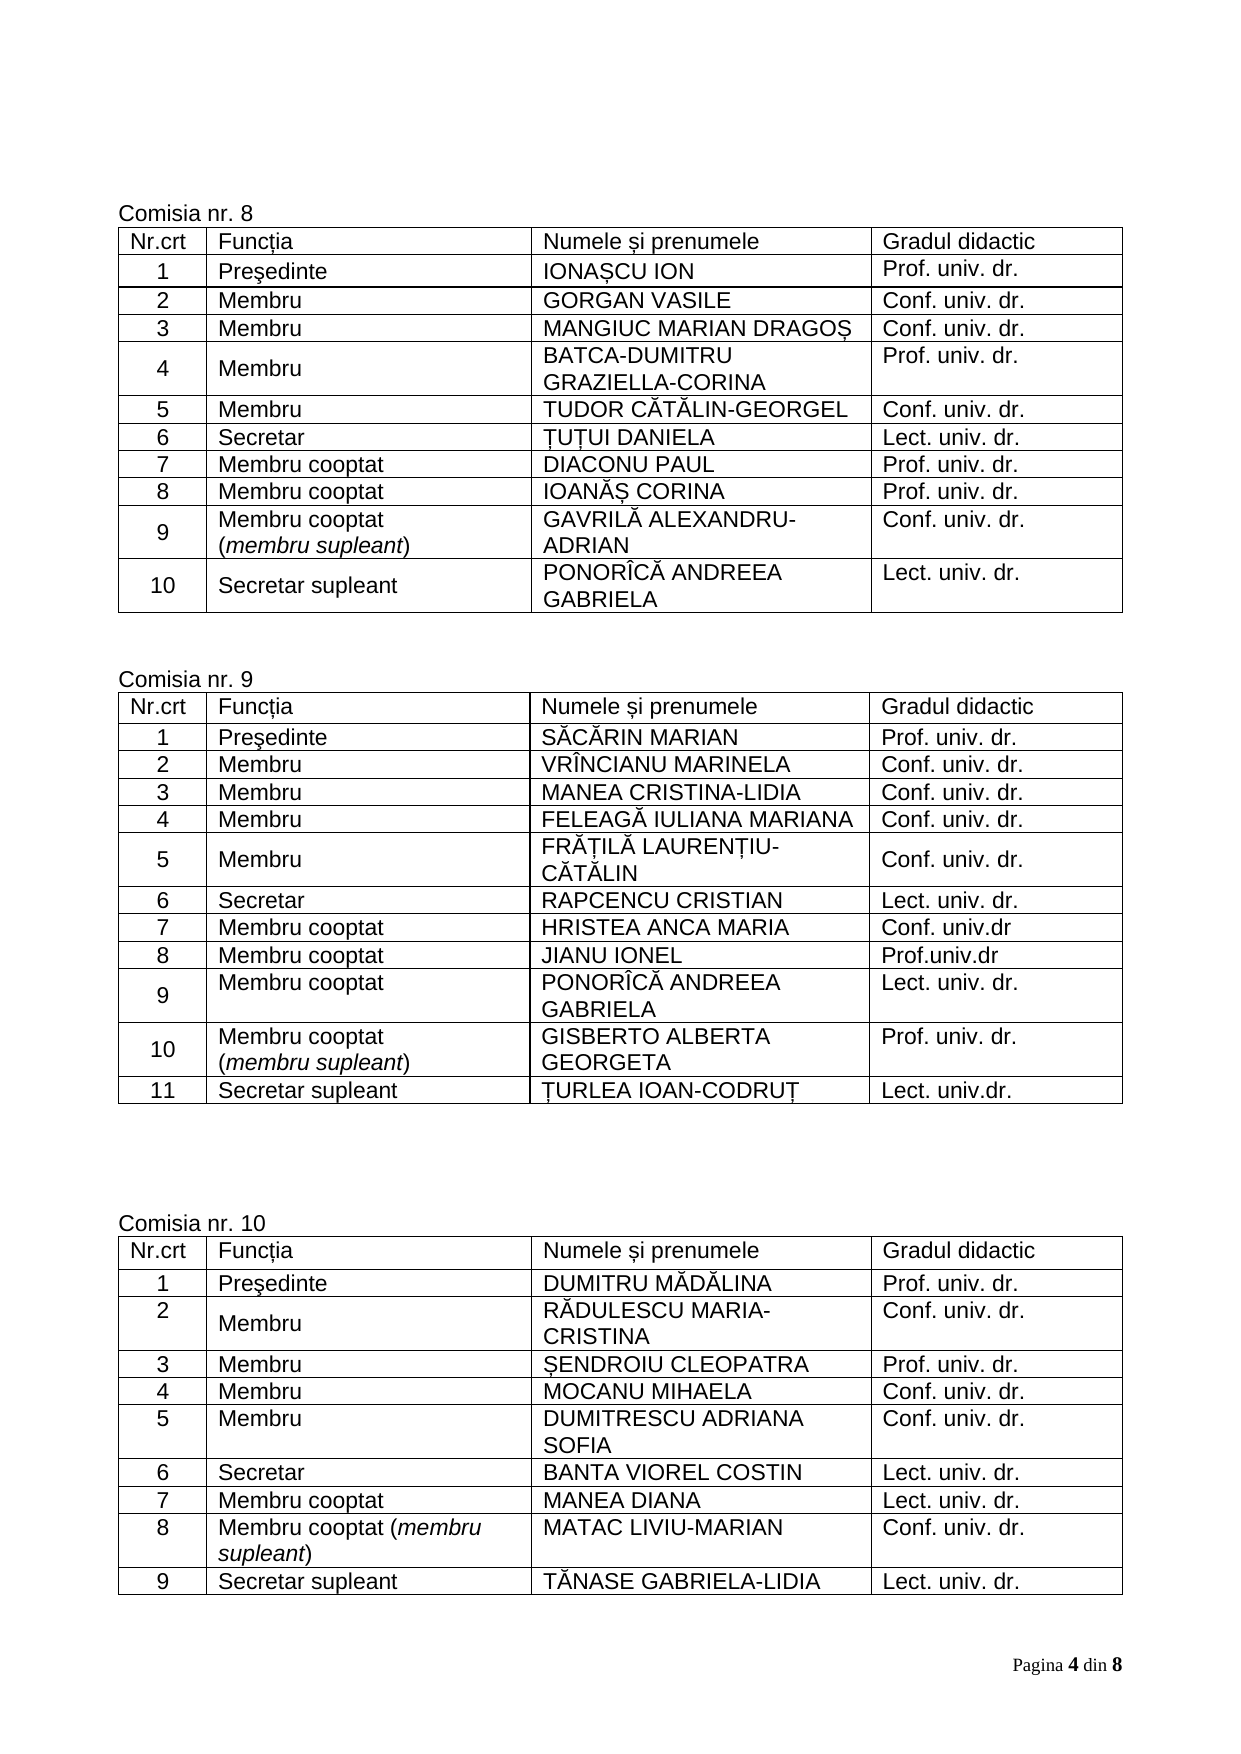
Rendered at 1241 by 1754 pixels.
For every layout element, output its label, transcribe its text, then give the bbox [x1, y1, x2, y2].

table_cell 5 [119, 1405, 206, 1458]
table_cell Lect. univ.dr. [870, 1077, 1122, 1103]
table_cell 5 [119, 396, 206, 422]
table_cell 10 [119, 1023, 206, 1076]
table_cell FELEAGĂ IULIANA MARIANA [531, 806, 869, 832]
table_cell 7 [119, 1487, 206, 1513]
table_cell 2 [119, 288, 206, 314]
table_cell BATCA-DUMITRU GRAZIELLA-CORINA [532, 342, 871, 395]
table_cell DUMITRU MĂDĂLINA [532, 1270, 871, 1296]
table_cell MANEA CRISTINA-LIDIA [531, 779, 869, 805]
table_header Numele și prenumele [531, 693, 869, 723]
text Comisia nr. 10 [118, 1209, 1122, 1236]
table_cell 9 [119, 1568, 206, 1594]
table_cell Conf. univ.dr [870, 914, 1122, 941]
table_cell IONAȘCU ION [532, 255, 871, 286]
text Comisia nr. 8 [118, 200, 1122, 227]
table_cell 1 [119, 724, 206, 750]
table_cell Membru cooptat [207, 451, 531, 477]
table_cell RĂDULESCU MARIA-CRISTINA [532, 1297, 871, 1349]
table_cell Conf. univ. dr. [870, 779, 1122, 805]
table_cell 10 [119, 559, 206, 612]
table_cell Membru cooptat [207, 969, 529, 1022]
table_cell 8 [119, 942, 206, 968]
table_cell Membru cooptat (membru supleant) [207, 1514, 531, 1567]
table_cell Conf. univ. dr. [870, 833, 1122, 886]
table_header Numele și prenumele [532, 1237, 871, 1268]
table_cell Membru [207, 779, 529, 805]
table_header Numele și prenumele [532, 228, 871, 254]
table_cell 8 [119, 1514, 206, 1567]
table_header Nr.crt [119, 1237, 206, 1268]
table_cell Prof. univ. dr. [872, 478, 1122, 504]
table_cell 5 [119, 833, 206, 886]
table_cell Secretar supleant [207, 1077, 529, 1103]
table_cell ȚURLEA IOAN-CODRUȚ [531, 1077, 869, 1103]
table_cell Conf. univ. dr. [870, 751, 1122, 777]
table_cell 3 [119, 315, 206, 341]
table_cell Membru cooptat (membru supleant) [207, 1023, 529, 1076]
table_cell Preşedinte [207, 255, 531, 286]
table_cell Conf. univ. dr. [872, 1378, 1122, 1404]
table_cell Membru cooptat [207, 942, 529, 968]
table_cell Conf. univ. dr. [872, 1514, 1122, 1567]
table_cell 4 [119, 1378, 206, 1404]
table_header Gradul didactic [872, 228, 1122, 254]
table_cell Conf. univ. dr. [872, 315, 1122, 341]
table_cell MANEA DIANA [532, 1487, 871, 1513]
table_cell 7 [119, 451, 206, 477]
table_cell Conf. univ. dr. [870, 806, 1122, 832]
table_header Funcția [207, 228, 531, 254]
table_cell Conf. univ. dr. [872, 1405, 1122, 1458]
table_cell ȚUȚUI DANIELA [532, 424, 871, 450]
table_cell Lect. univ. dr. [872, 424, 1122, 450]
table_cell Conf. univ. dr. [872, 506, 1122, 558]
table_cell 6 [119, 887, 206, 913]
table_cell 8 [119, 478, 206, 504]
table_cell Membru cooptat [207, 914, 529, 941]
table_cell 11 [119, 1077, 206, 1103]
table_cell 4 [119, 342, 206, 395]
table_cell VRÎNCIANU MARINELA [531, 751, 869, 777]
table_cell Membru [207, 396, 531, 422]
table_header Nr.crt [119, 228, 206, 254]
table_cell PONORÎCĂ ANDREEA GABRIELA [531, 969, 869, 1022]
table_cell 4 [119, 806, 206, 832]
table_cell Prof. univ. dr. [870, 1023, 1122, 1076]
table_cell 1 [119, 255, 206, 286]
table_header Gradul didactic [870, 693, 1122, 723]
table_cell Membru [207, 342, 531, 395]
table_cell Conf. univ. dr. [872, 1297, 1122, 1349]
table_cell 9 [119, 969, 206, 1022]
table_cell Prof. univ. dr. [872, 451, 1122, 477]
table_cell Membru [207, 1405, 531, 1458]
table_cell Membru [207, 1378, 531, 1404]
table_cell Prof. univ. dr. [872, 255, 1122, 286]
table_cell Secretar [207, 1459, 531, 1486]
table_cell Lect. univ. dr. [872, 1487, 1122, 1513]
table_cell IOANĂȘ CORINA [532, 478, 871, 504]
table_cell TUDOR CĂTĂLIN-GEORGEL [532, 396, 871, 422]
table_cell Prof. univ. dr. [872, 1270, 1122, 1296]
table_cell FRĂȚILĂ LAURENȚIU-CĂTĂLIN [531, 833, 869, 886]
table_cell Membru [207, 315, 531, 341]
table_cell Lect. univ. dr. [870, 969, 1122, 1022]
table_cell PONORÎCĂ ANDREEA GABRIELA [532, 559, 871, 612]
table_cell TĂNASE GABRIELA-LIDIA [532, 1568, 871, 1594]
table_cell Membru [207, 806, 529, 832]
table_cell Preşedinte [207, 724, 529, 750]
table_cell Membru [207, 751, 529, 777]
table_cell Prof. univ. dr. [872, 1351, 1122, 1377]
table_cell Lect. univ. dr. [870, 887, 1122, 913]
table_cell 3 [119, 779, 206, 805]
table_cell 6 [119, 1459, 206, 1486]
table_cell Conf. univ. dr. [872, 396, 1122, 422]
table_header Nr.crt [119, 693, 206, 723]
table_cell MANGIUC MARIAN DRAGOȘ [532, 315, 871, 341]
table_cell Prof. univ. dr. [872, 342, 1122, 395]
text Comisia nr. 9 [118, 666, 1122, 692]
table_cell Prof.univ.dr [870, 942, 1122, 968]
table_cell Preşedinte [207, 1270, 531, 1296]
table_cell Prof. univ. dr. [870, 724, 1122, 750]
table_cell DIACONU PAUL [532, 451, 871, 477]
table_cell HRISTEA ANCA MARIA [531, 914, 869, 941]
table_cell Membru cooptat [207, 478, 531, 504]
table_cell ȘENDROIU CLEOPATRA [532, 1351, 871, 1377]
table_cell DUMITRESCU ADRIANA SOFIA [532, 1405, 871, 1458]
table_header Funcția [207, 693, 529, 723]
table_cell Membru [207, 288, 531, 314]
table_cell Membru cooptat [207, 1487, 531, 1513]
table_cell MATAC LIVIU-MARIAN [532, 1514, 871, 1567]
table_cell Secretar supleant [207, 559, 531, 612]
table_cell 7 [119, 914, 206, 941]
table_cell Conf. univ. dr. [872, 288, 1122, 314]
table_cell 1 [119, 1270, 206, 1296]
table_cell 9 [119, 506, 206, 558]
table_cell Lect. univ. dr. [872, 1568, 1122, 1594]
table_cell Membru [207, 1351, 531, 1377]
table_cell Secretar [207, 887, 529, 913]
table_cell GAVRILĂ ALEXANDRU-ADRIAN [532, 506, 871, 558]
table_cell Membru cooptat (membru supleant) [207, 506, 531, 558]
table_cell Membru [207, 833, 529, 886]
table_cell SĂCĂRIN MARIAN [531, 724, 869, 750]
table_cell 2 [119, 751, 206, 777]
table_cell 6 [119, 424, 206, 450]
table_header Gradul didactic [872, 1237, 1122, 1268]
table_cell Lect. univ. dr. [872, 559, 1122, 612]
table_cell RAPCENCU CRISTIAN [531, 887, 869, 913]
table_cell Secretar supleant [207, 1568, 531, 1594]
table_cell GISBERTO ALBERTA GEORGETA [531, 1023, 869, 1076]
table_cell 3 [119, 1351, 206, 1377]
table_cell Secretar [207, 424, 531, 450]
table_header Funcția [207, 1237, 531, 1268]
table_cell BANTA VIOREL COSTIN [532, 1459, 871, 1486]
table_cell GORGAN VASILE [532, 288, 871, 314]
table_cell Lect. univ. dr. [872, 1459, 1122, 1486]
table_cell MOCANU MIHAELA [532, 1378, 871, 1404]
table_cell 2 [119, 1297, 206, 1349]
table_cell Membru [207, 1297, 531, 1349]
table_cell JIANU IONEL [531, 942, 869, 968]
